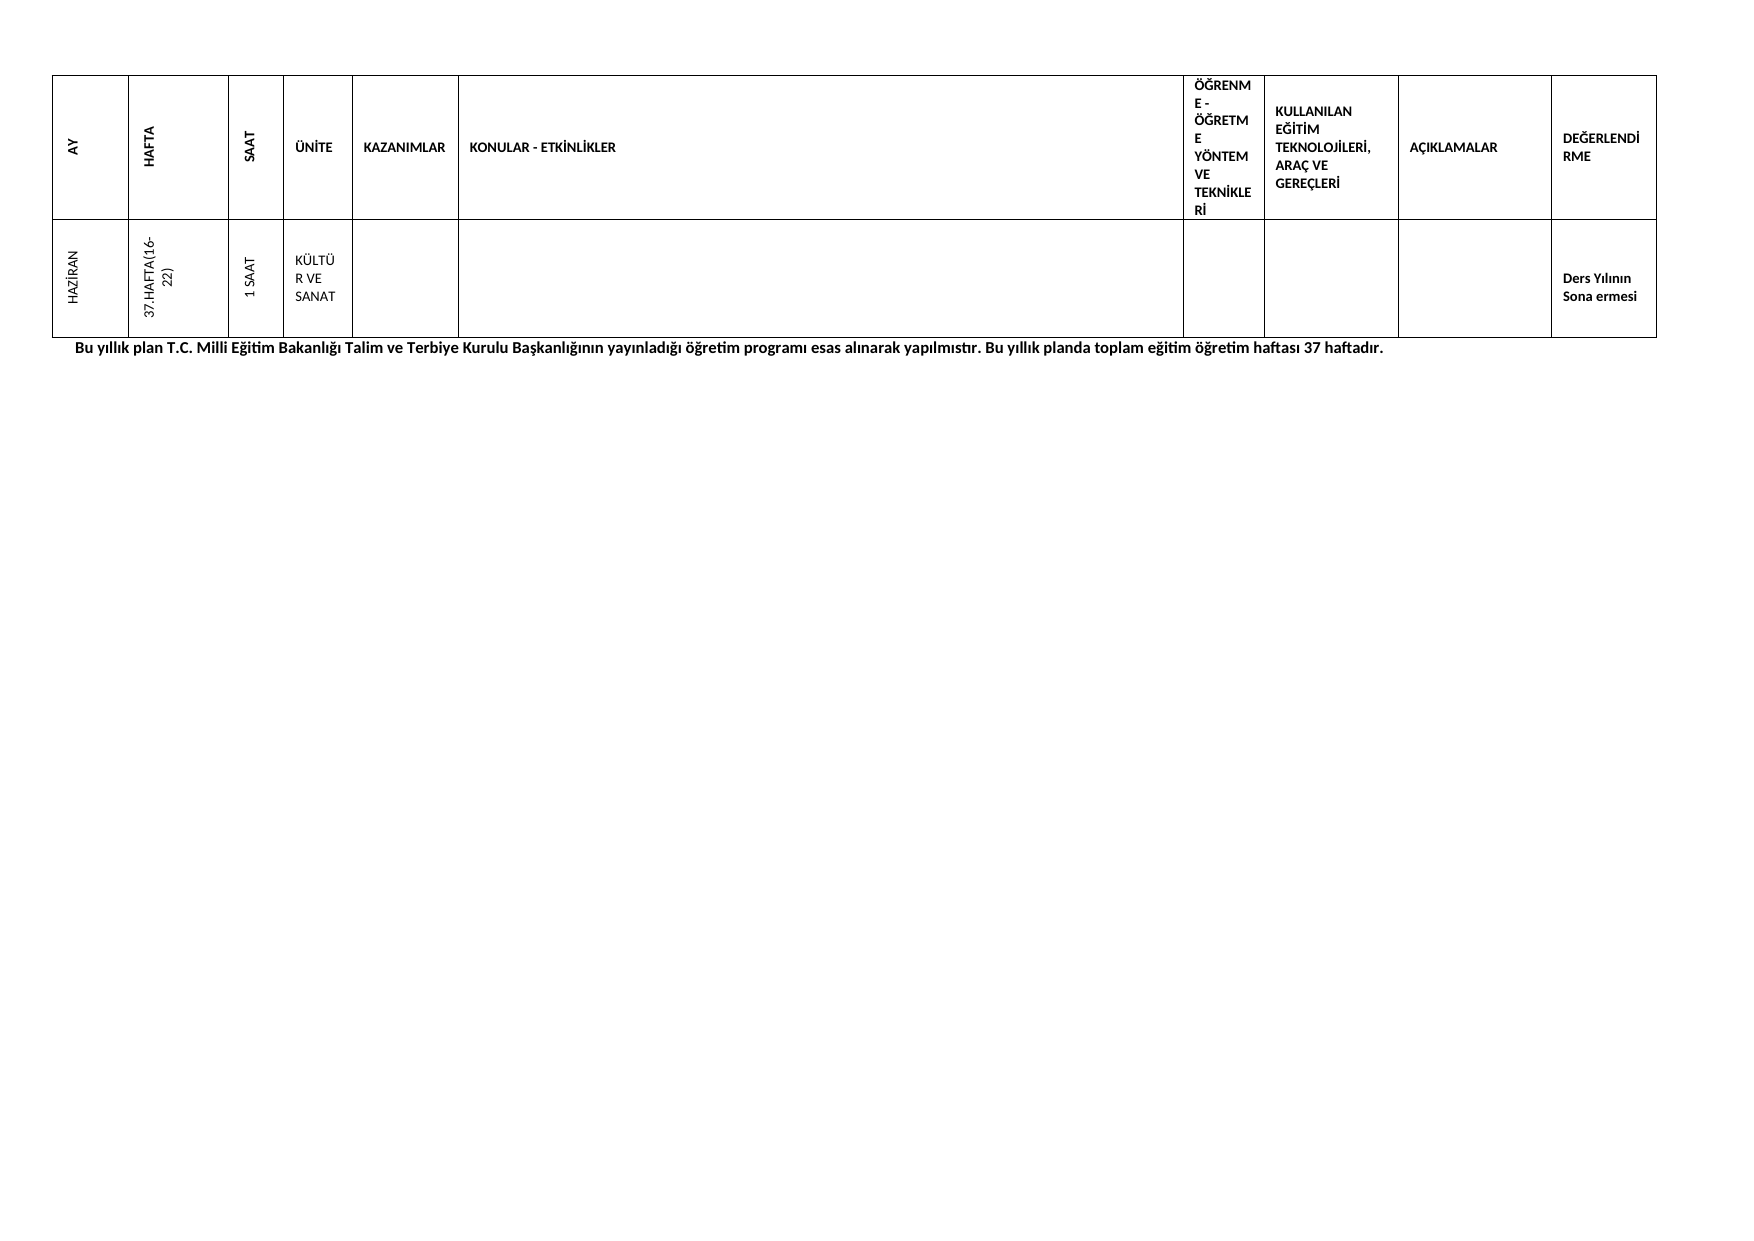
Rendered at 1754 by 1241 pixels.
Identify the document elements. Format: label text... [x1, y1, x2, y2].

table_cell 37.HAFTA(16-22) [129, 220, 228, 337]
table_cell HAZİRAN [53, 220, 128, 337]
table_cell [1184, 220, 1264, 337]
table_header SAAT [229, 76, 283, 218]
table_header ÜNİTE [284, 76, 352, 218]
table_header DEĞERLENDİRME [1552, 76, 1656, 218]
table_header AÇIKLAMALAR [1399, 76, 1551, 218]
table_header HAFTA [129, 76, 228, 218]
table_cell [459, 220, 1183, 337]
table_cell [353, 220, 458, 337]
table_header KONULAR - ETKİNLİKLER [459, 76, 1183, 218]
table_header KAZANIMLAR [353, 76, 458, 218]
table_header AY [53, 76, 128, 218]
table_header ÖĞRENME - ÖĞRETME YÖNTEM VE TEKNİKLERİ [1184, 76, 1264, 218]
table_cell Ders Yılının Sona ermesi [1552, 220, 1656, 337]
table_cell 1 SAAT [229, 220, 283, 337]
table_cell [1399, 220, 1551, 337]
table_cell [1265, 220, 1398, 337]
table_header KULLANILAN EĞİTİM TEKNOLOJİLERİ, ARAÇ VE GEREÇLERİ [1265, 76, 1398, 218]
text Bu yıllık plan T.C. Milli Eğitim Bakanlığı Talim ve Terbiye Kurulu Başkanlığının yayınladığı öğretim programı esas alınarak yapılmıstır. Bu yıllık planda toplam eğitim öğretim haftası 37 haftadır. [75, 338, 1679, 358]
table_cell KÜLTÜR VE SANAT [284, 220, 352, 337]
